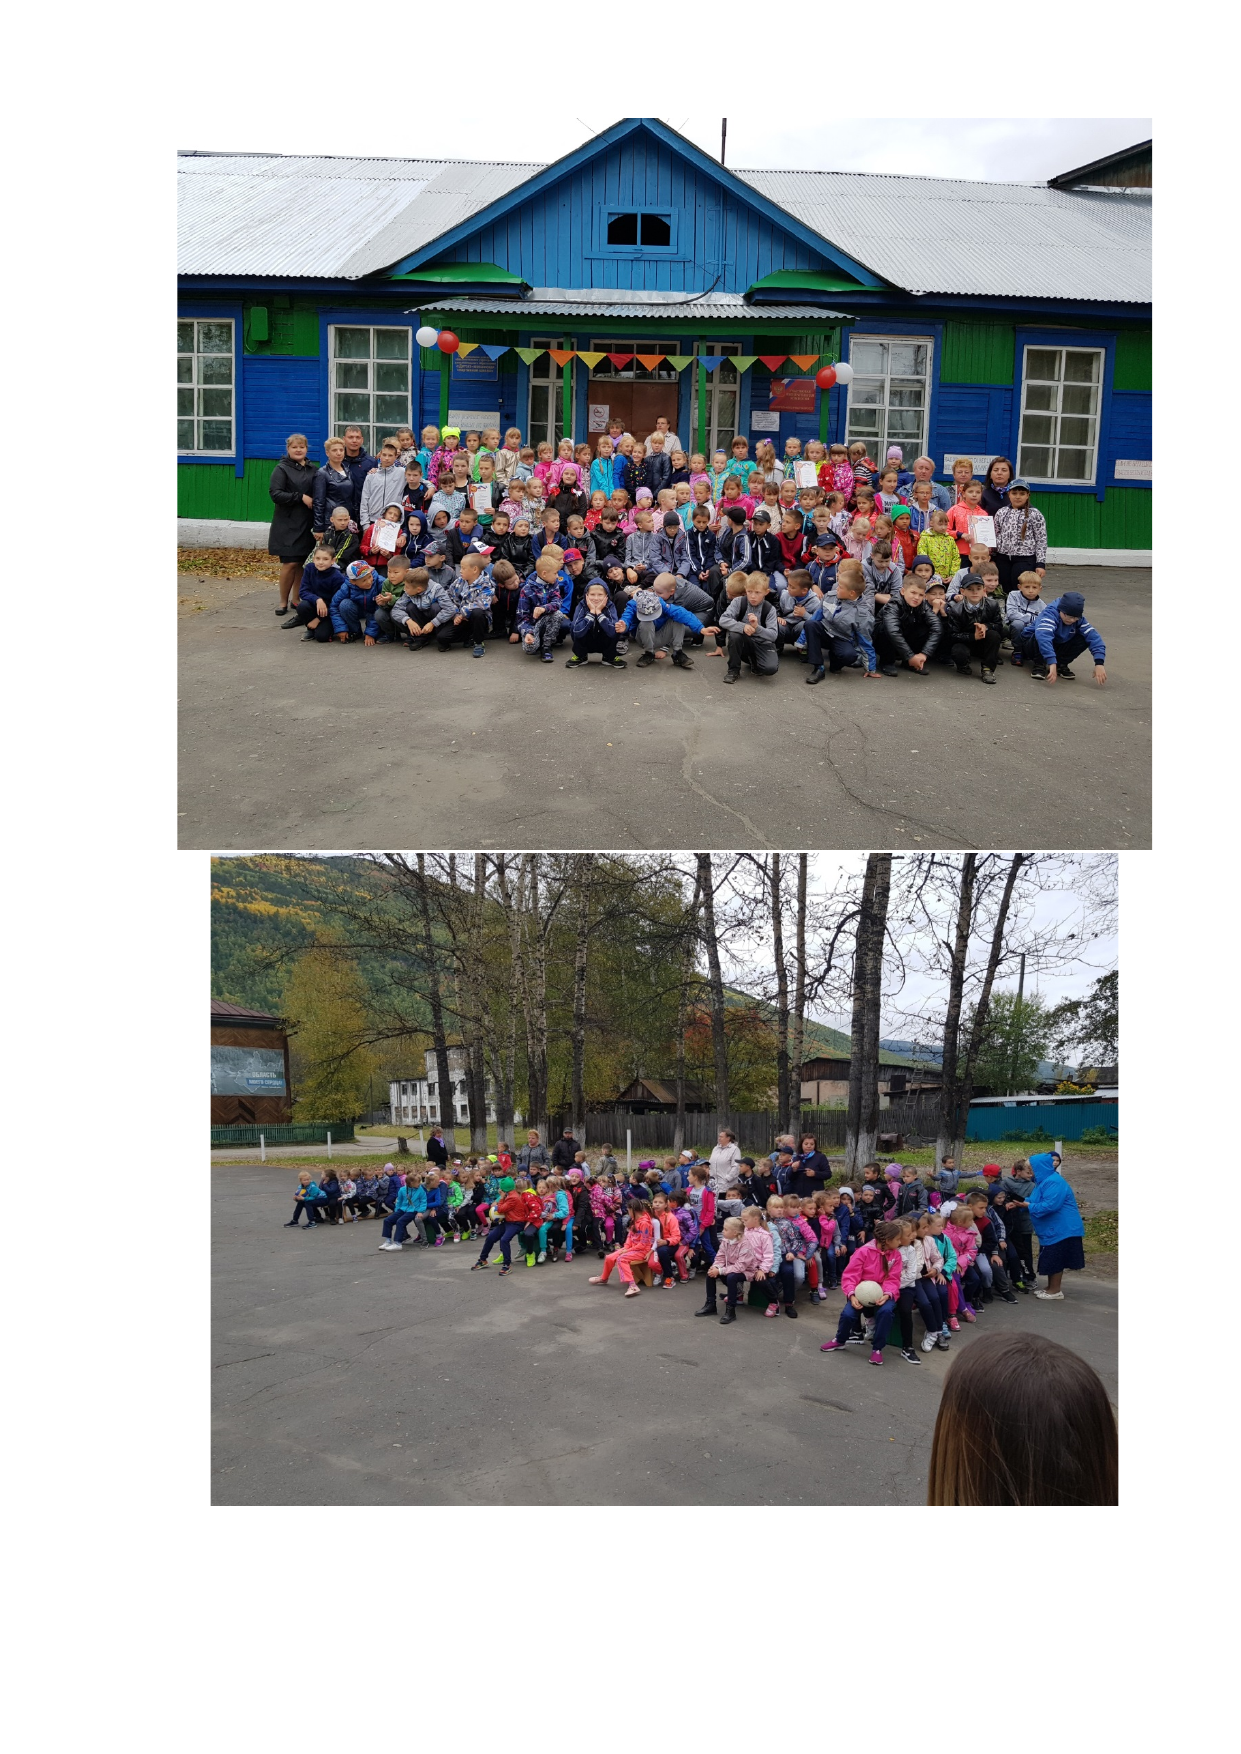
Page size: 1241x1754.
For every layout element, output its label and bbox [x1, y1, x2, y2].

picture [177, 118, 1153, 850]
picture [210, 853, 1119, 1506]
